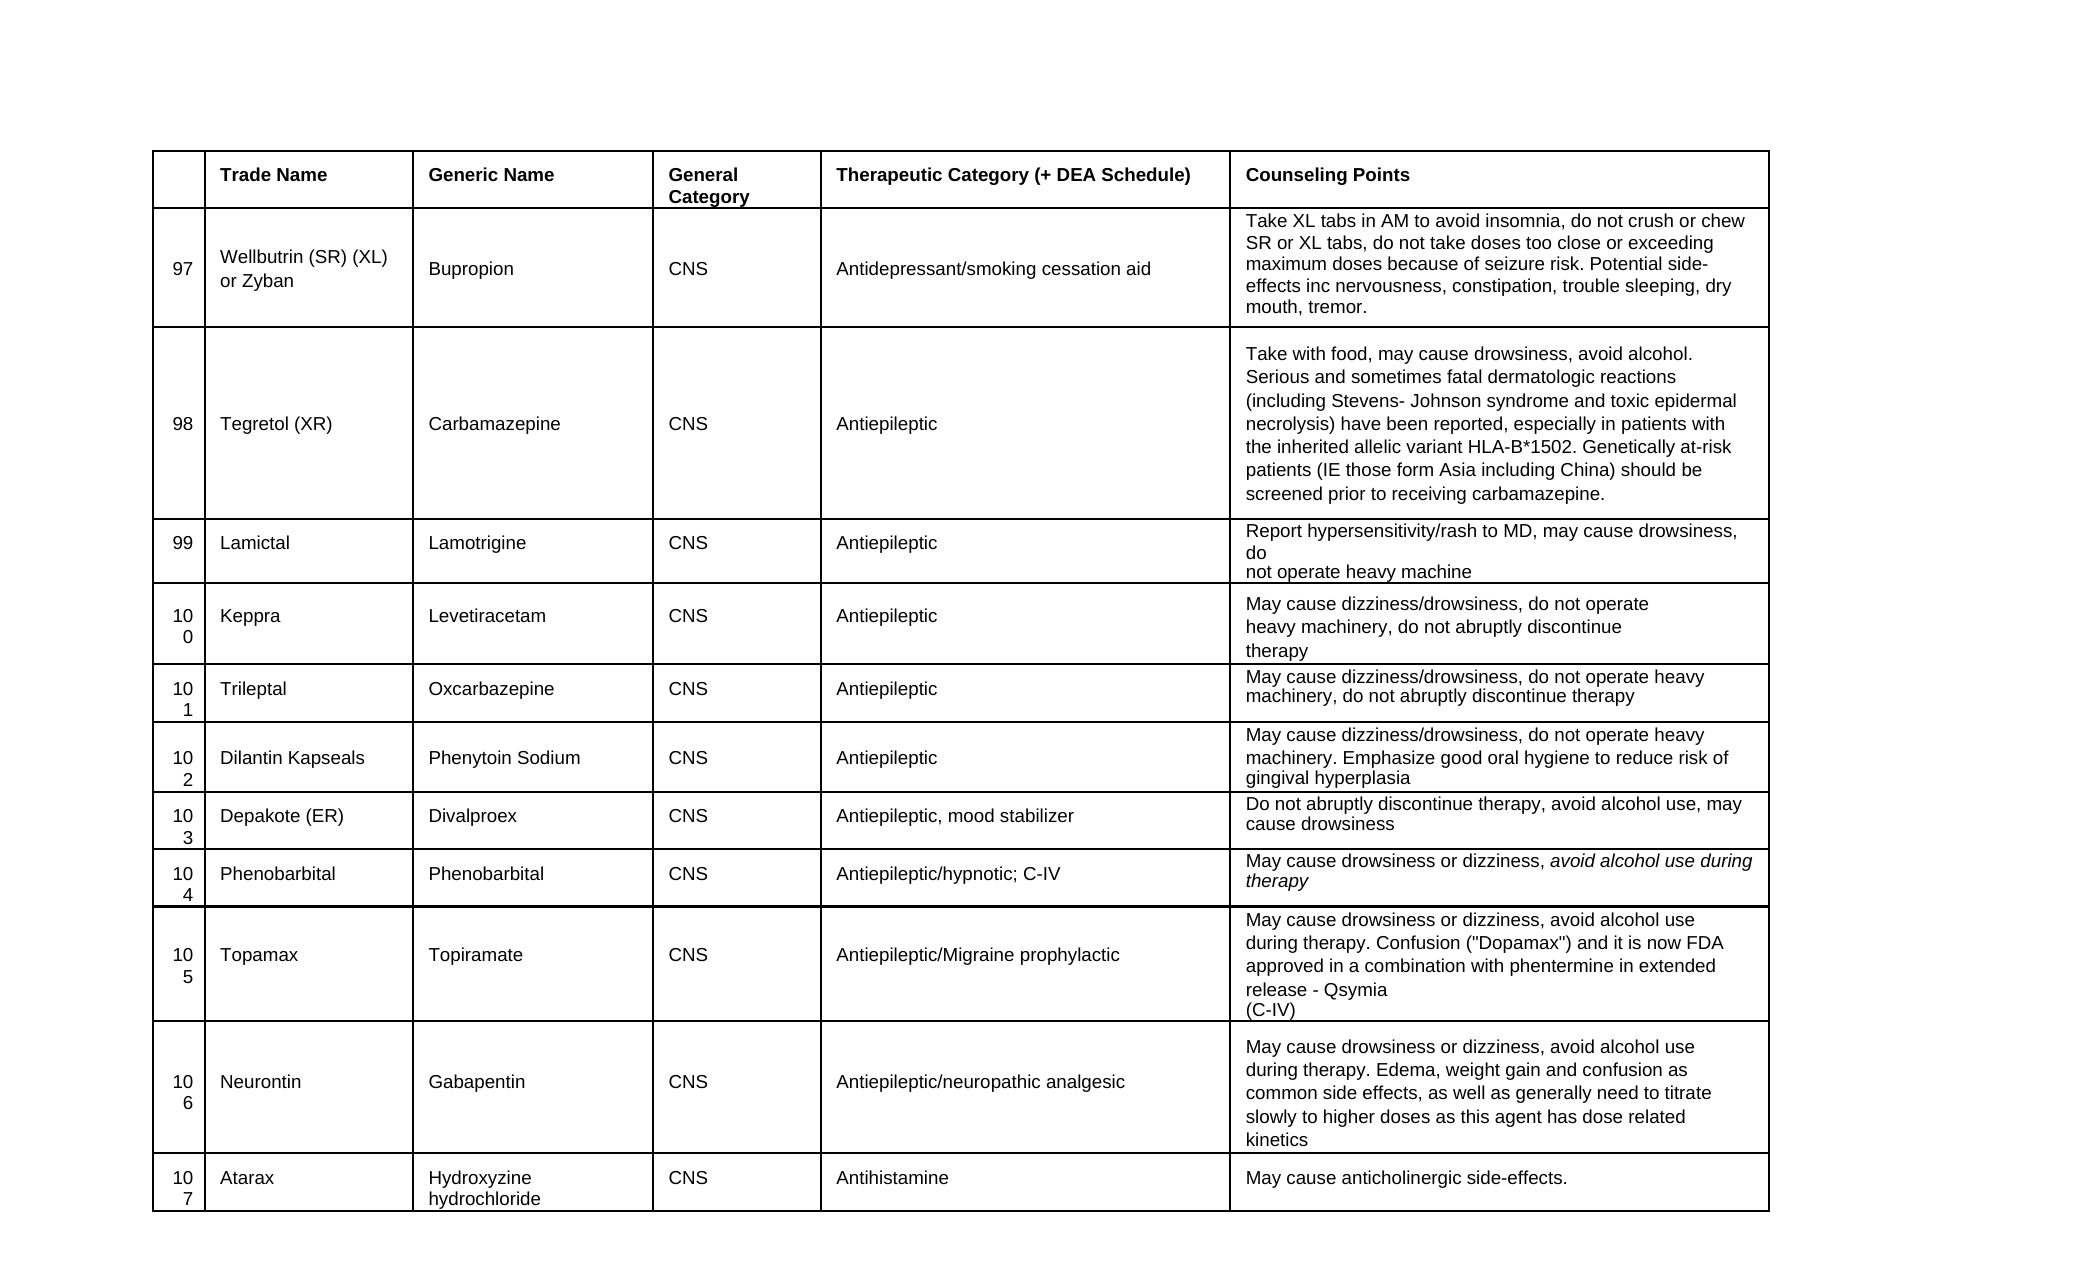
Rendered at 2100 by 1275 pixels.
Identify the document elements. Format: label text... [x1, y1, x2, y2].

table_cell Antiepileptic [822, 665, 1229, 721]
table_cell Levetiracetam [414, 584, 652, 663]
table_cell Carbamazepine [414, 328, 652, 518]
table_cell 100 [154, 584, 204, 663]
table_cell CNS [654, 850, 820, 905]
table_cell Phenobarbital [206, 850, 412, 905]
table_cell Antidepressant/smoking cessation aid [822, 209, 1229, 326]
table_cell CNS [654, 793, 820, 848]
table_cell CNS [654, 1154, 820, 1209]
table_cell Phenytoin Sodium [414, 723, 652, 791]
table_cell CNS [654, 584, 820, 663]
table_header Generic Name [414, 152, 652, 207]
table_header General Category [654, 152, 820, 207]
table_cell CNS [654, 1022, 820, 1152]
table_cell 106 [154, 1022, 204, 1152]
table_cell Gabapentin [414, 1022, 652, 1152]
table_header [154, 152, 204, 207]
table_cell Dilantin Kapseals [206, 723, 412, 791]
table_cell Trileptal [206, 665, 412, 721]
table_cell May cause drowsiness or dizziness, avoid alcohol use during therapy. Confusion ("Dopamax") and it is now FDA approved in a combination with phentermine in extended release - Qsymia (C-IV) [1231, 908, 1768, 1020]
table_cell Neurontin [206, 1022, 412, 1152]
table_cell 101 [154, 665, 204, 721]
table_cell Do not abruptly discontinue therapy, avoid alcohol use, may cause drowsiness [1231, 793, 1768, 848]
table_cell May cause drowsiness or dizziness, avoid alcohol use during therapy. Edema, weight gain and confusion as common side effects, as well as generally need to titrate slowly to higher doses as this agent has dose related kinetics [1231, 1022, 1768, 1152]
table_cell Antiepileptic/neuropathic analgesic [822, 1022, 1229, 1152]
table_cell 98 [154, 328, 204, 518]
table_cell May cause dizziness/drowsiness, do not operate heavy machinery, do not abruptly discontinue therapy [1231, 665, 1768, 721]
table_cell Tegretol (XR) [206, 328, 412, 518]
table_cell CNS [654, 723, 820, 791]
table_cell CNS [654, 328, 820, 518]
table_cell Antiepileptic [822, 520, 1229, 582]
table_header Therapeutic Category (+ DEA Schedule) [822, 152, 1229, 207]
table_cell Topamax [206, 908, 412, 1020]
table_cell 104 [154, 850, 204, 905]
table_cell CNS [654, 665, 820, 721]
table_cell 103 [154, 793, 204, 848]
table_cell Take XL tabs in AM to avoid insomnia, do not crush or chew SR or XL tabs, do not take doses too close or exceeding maximum doses because of seizure risk. Potential side-effects inc nervousness, constipation, trouble sleeping, dry mouth, tremor. [1231, 209, 1768, 326]
table_cell Lamotrigine [414, 520, 652, 582]
table_cell Antiepileptic/Migraine prophylactic [822, 908, 1229, 1020]
table_cell Keppra [206, 584, 412, 663]
table_cell Divalproex [414, 793, 652, 848]
table_cell May cause dizziness/drowsiness, do not operate heavy machinery, do not abruptly discontinue therapy [1231, 584, 1768, 663]
table_header Counseling Points [1231, 152, 1768, 207]
table_header Trade Name [206, 152, 412, 207]
table_cell Oxcarbazepine [414, 665, 652, 721]
table_cell Report hypersensitivity/rash to MD, may cause drowsiness, do not operate heavy machine [1231, 520, 1768, 582]
table_cell CNS [654, 209, 820, 326]
table_cell 97 [154, 209, 204, 326]
table_cell May cause anticholinergic side-effects. [1231, 1154, 1768, 1209]
table_cell 99 [154, 520, 204, 582]
table_cell Antiepileptic [822, 328, 1229, 518]
table_cell Antiepileptic [822, 723, 1229, 791]
table_cell CNS [654, 520, 820, 582]
table_cell Antiepileptic [822, 584, 1229, 663]
table_cell Phenobarbital [414, 850, 652, 905]
table_cell 105 [154, 908, 204, 1020]
table_cell 102 [154, 723, 204, 791]
table_cell May cause dizziness/drowsiness, do not operate heavy machinery. Emphasize good oral hygiene to reduce risk of gingival hyperplasia [1231, 723, 1768, 791]
table_cell Atarax [206, 1154, 412, 1209]
table_cell Bupropion [414, 209, 652, 326]
table_cell Antihistamine [822, 1154, 1229, 1209]
table_cell 107 [154, 1154, 204, 1209]
table_cell Lamictal [206, 520, 412, 582]
table_cell Hydroxyzine hydrochloride [414, 1154, 652, 1209]
table_cell Take with food, may cause drowsiness, avoid alcohol. Serious and sometimes fatal dermatologic reactions (including Stevens- Johnson syndrome and toxic epidermal necrolysis) have been reported, especially in patients with the inherited allelic variant HLA-B*1502. Genetically at-risk patients (IE those form Asia including China) should be screened prior to receiving carbamazepine. [1231, 328, 1768, 518]
table_cell CNS [654, 908, 820, 1020]
table_cell Antiepileptic/hypnotic; C-IV [822, 850, 1229, 905]
table_cell Antiepileptic, mood stabilizer [822, 793, 1229, 848]
table_cell Topiramate [414, 908, 652, 1020]
table_cell Wellbutrin (SR) (XL) or Zyban [206, 209, 412, 326]
table_cell Depakote (ER) [206, 793, 412, 848]
table_cell May cause drowsiness or dizziness, avoid alcohol use during therapy [1231, 850, 1768, 905]
